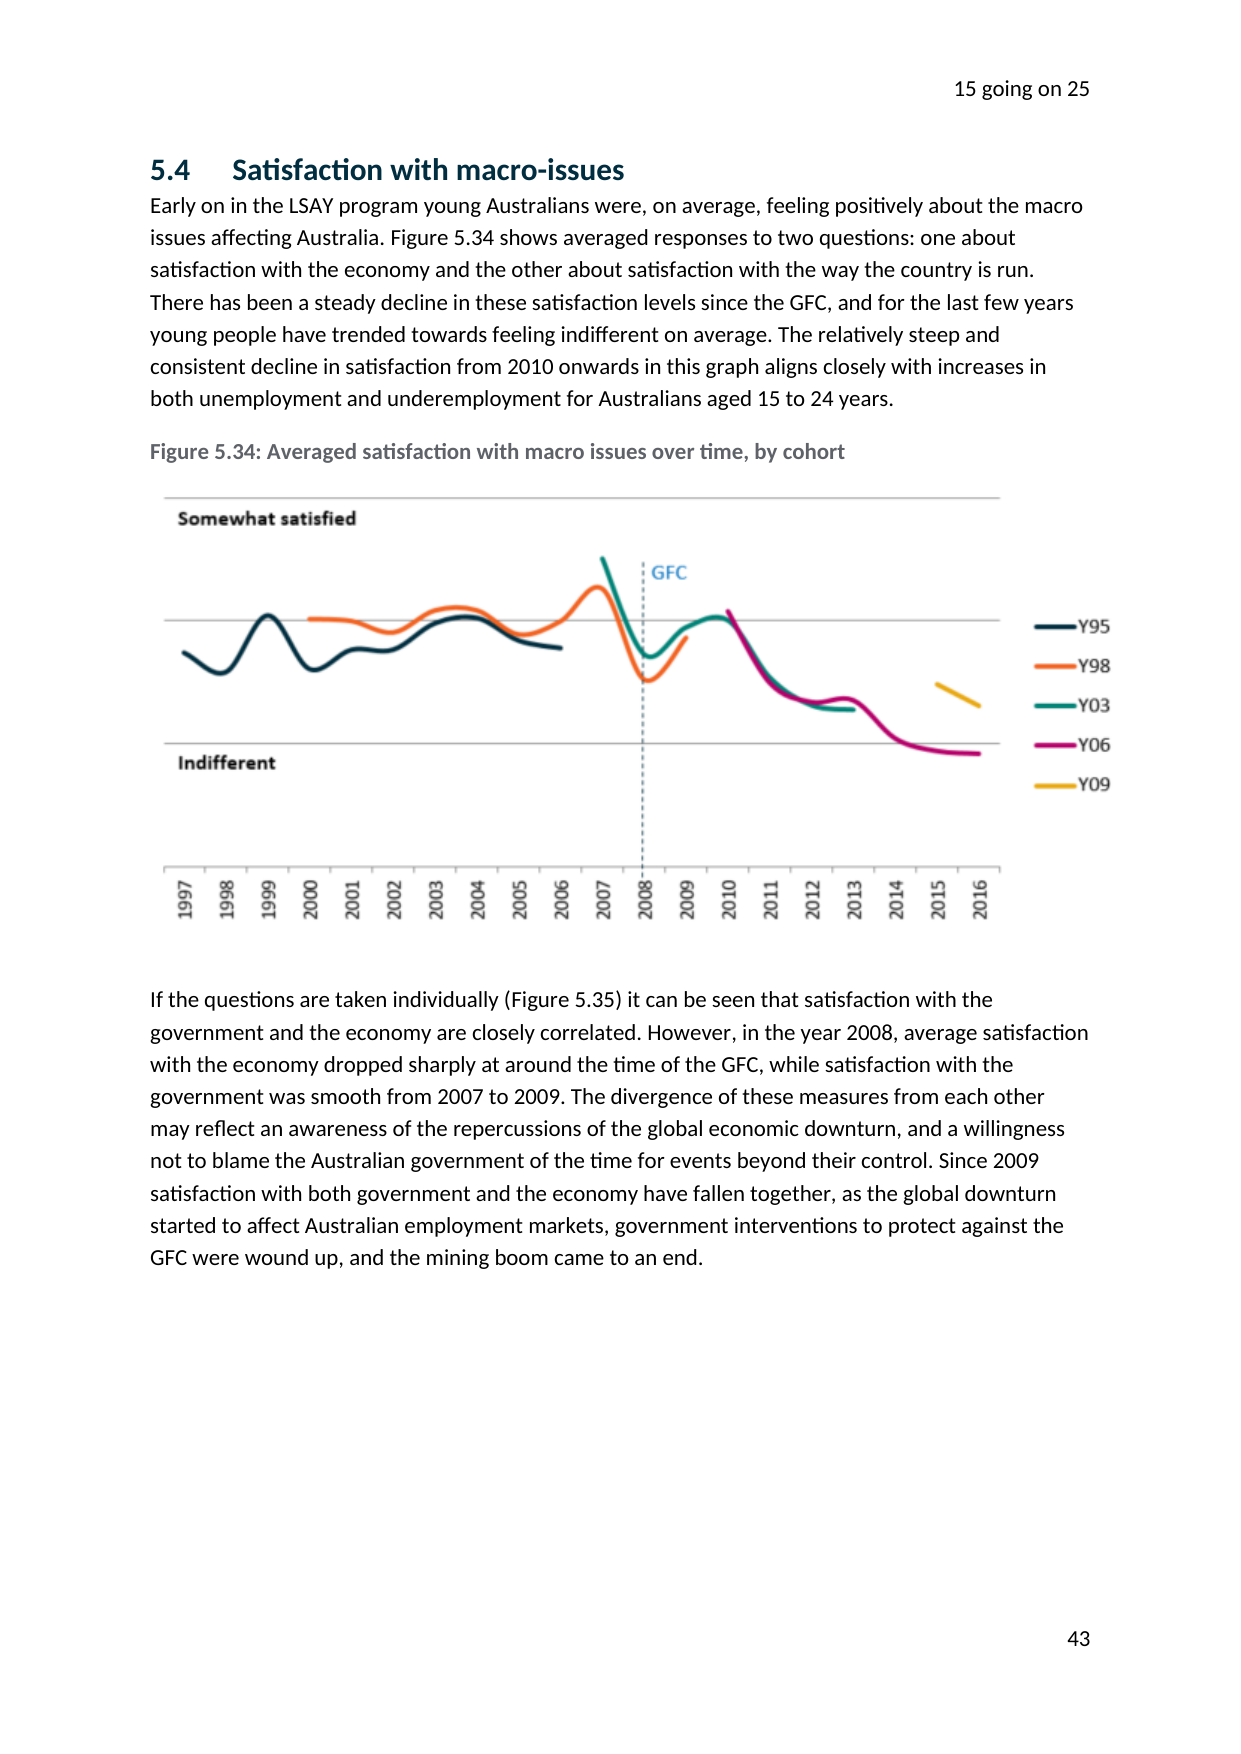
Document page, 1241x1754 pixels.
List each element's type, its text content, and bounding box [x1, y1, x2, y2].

picture [150, 484, 1123, 942]
subtitle Satisfaction with macro-issues [150, 150, 1090, 188]
